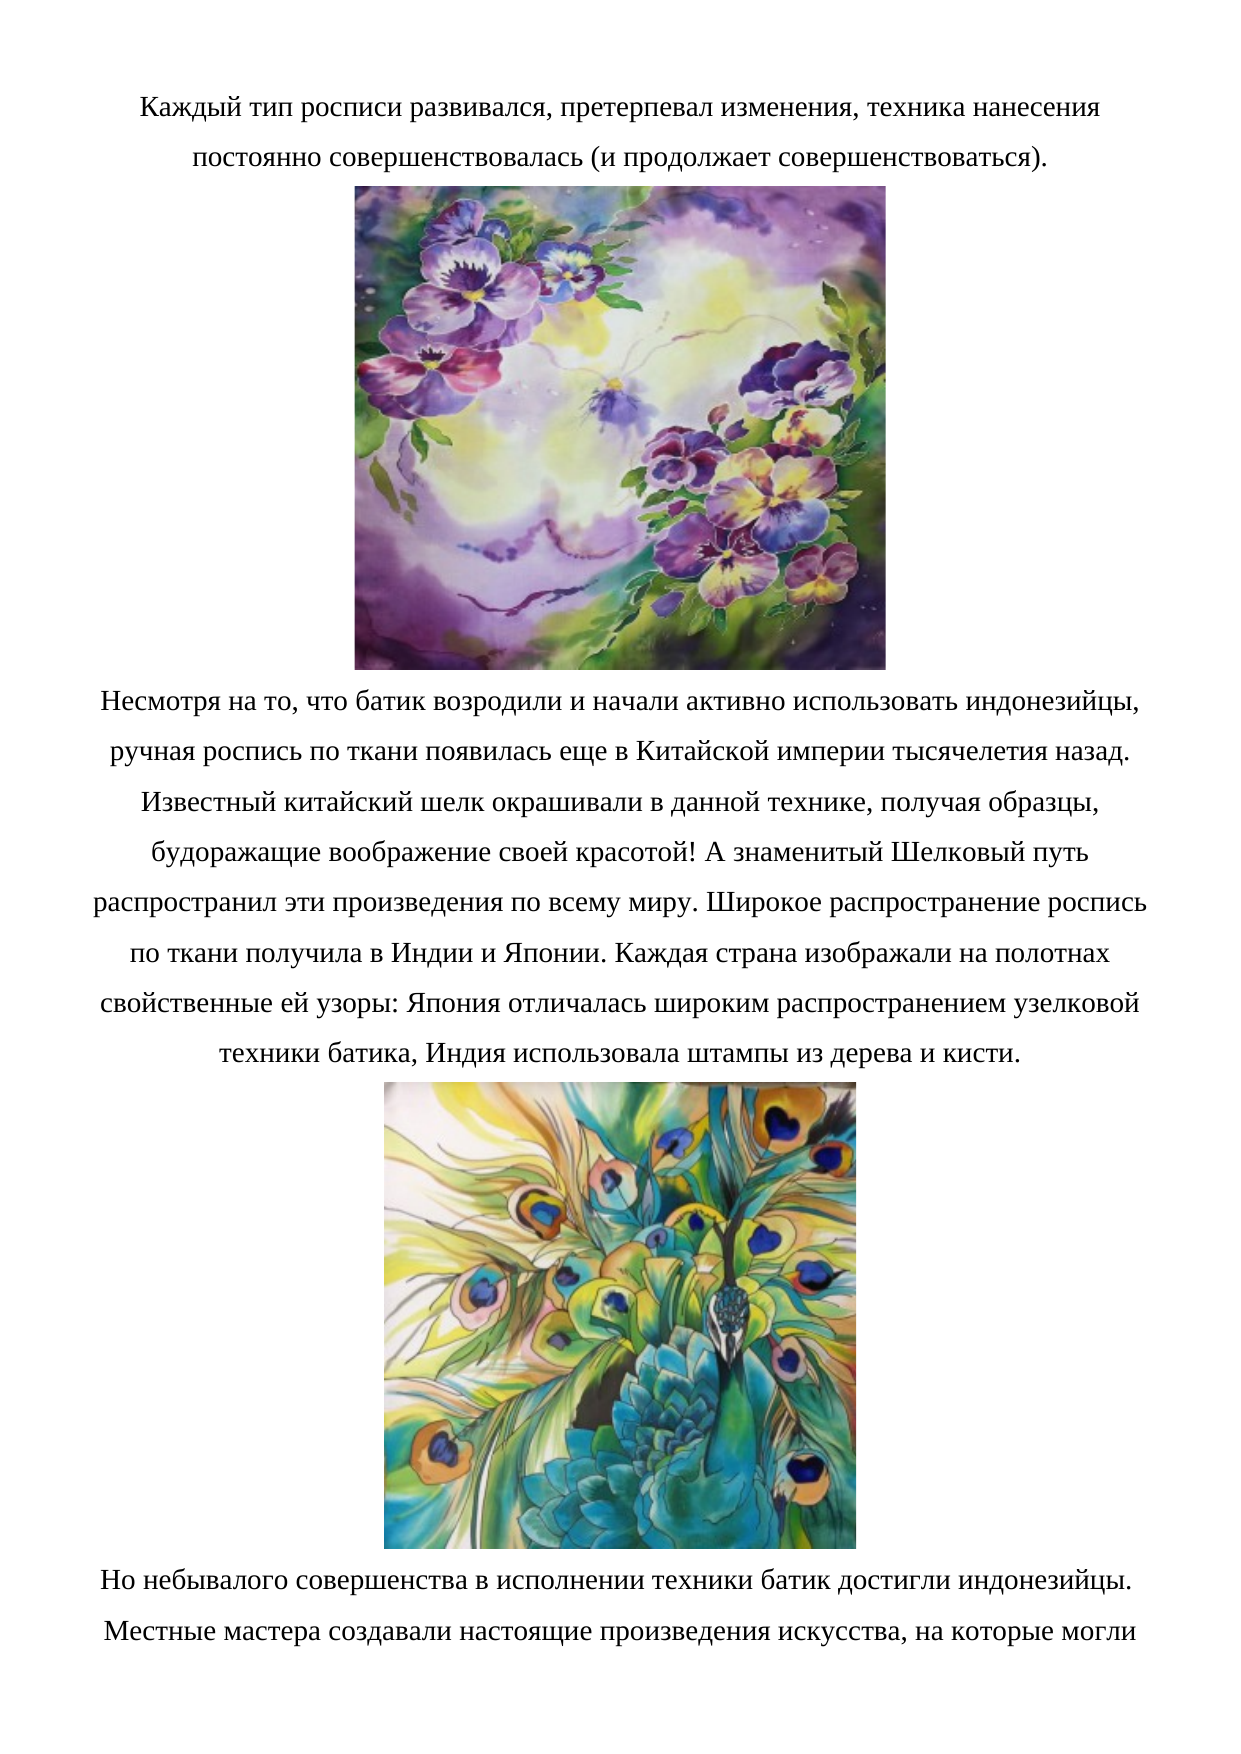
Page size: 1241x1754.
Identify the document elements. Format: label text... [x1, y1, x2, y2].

picture [354, 186, 886, 670]
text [89, 1562, 1152, 1646]
text Несмотря на то, что батик возродили и начали активно использовать индонезийцы, ручная роспись по ткани появилась еще в Китайской империи тысячелетия назад. Известный китайский шелк окрашивали в данной технике, получая образцы, будоражащие воображение своей красотой! А знаменитый Шелковый путь распространил эти произведения по всему миру. Широкое распространение роспись по ткани получила в Индии и Японии. Каждая страна изображали на полотнах свойственные ей узоры: Япония отличалась широким распространением узелковой техники батика, Индия использовала штампы из дерева и кисти. [89, 683, 1152, 1548]
picture [384, 1082, 857, 1549]
